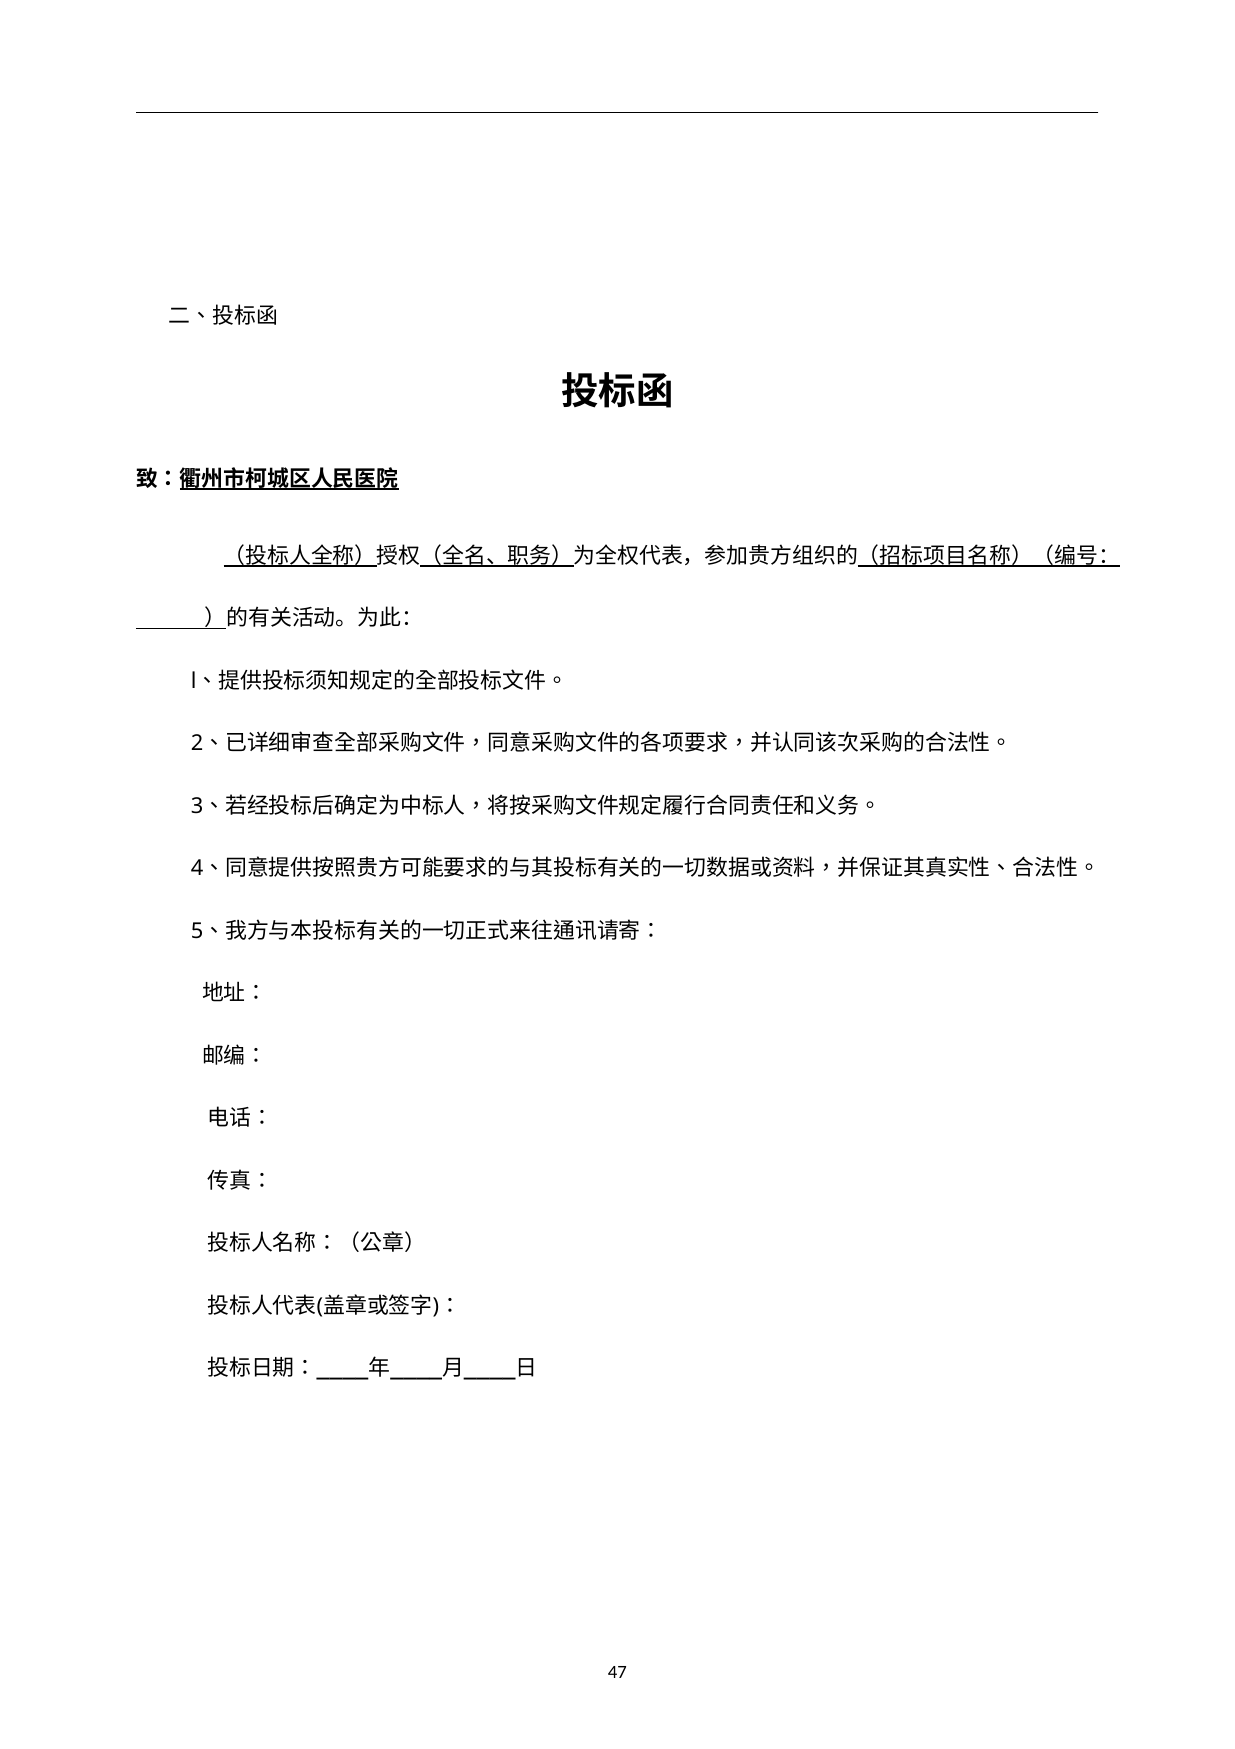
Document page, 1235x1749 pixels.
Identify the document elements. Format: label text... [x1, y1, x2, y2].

text 电话： [136, 1076, 1098, 1138]
text （投标人全称）授权（全名、职务）为全权代表，参加贵方组织的（招标项目名称）（编号： ）的有关活动。为此： [136, 513, 1098, 638]
text 投标日期：____年____月____日 [136, 1326, 1098, 1388]
text 2、已详细审查全部采购文件，同意采购文件的各项要求，并认同该次采购的合法性。 [136, 701, 1098, 763]
text 二、投标函 [136, 298, 1098, 329]
text 邮编： [202, 1013, 1098, 1076]
text 5、我方与本投标有关的一切正式来往通讯请寄： [136, 888, 1098, 951]
text 投标人代表(盖章或签字)： [136, 1263, 1098, 1326]
text 3、若经投标后确定为中标人，将按采购文件规定履行合同责任和义务。 [136, 763, 1098, 826]
text 投标函 [136, 361, 1098, 415]
text 4、同意提供按照贵方可能要求的与其投标有关的一切数据或资料，并保证其真实性、合法性。 [136, 826, 1098, 888]
text 致：衢州市柯城区人民医院 [136, 428, 1098, 501]
text 地址： [202, 951, 1098, 1013]
text l、提供投标须知规定的全部投标文件。 [136, 638, 1098, 701]
text 投标人名称：（公章） [136, 1201, 1098, 1263]
text 传真： [136, 1138, 1098, 1201]
